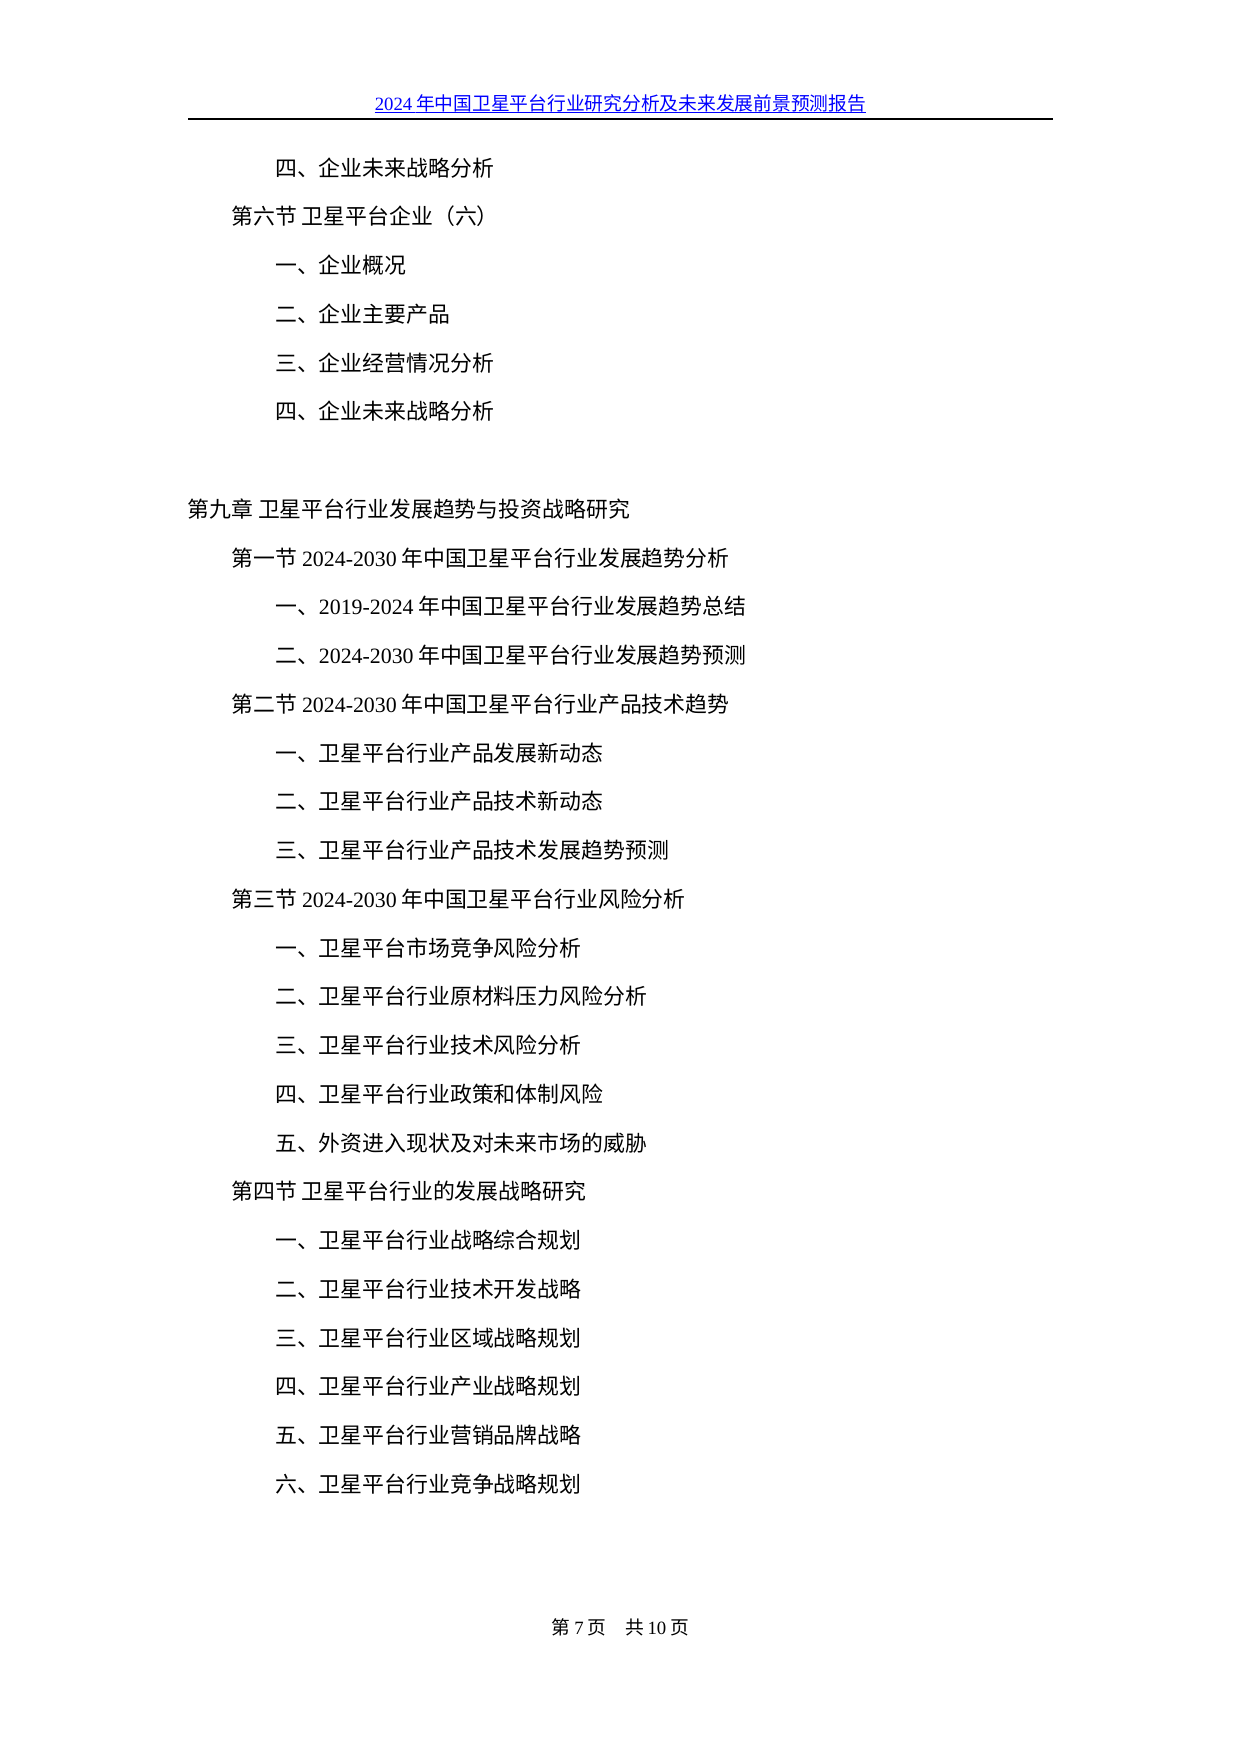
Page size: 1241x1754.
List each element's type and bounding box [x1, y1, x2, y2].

text [187, 150, 1053, 1499]
